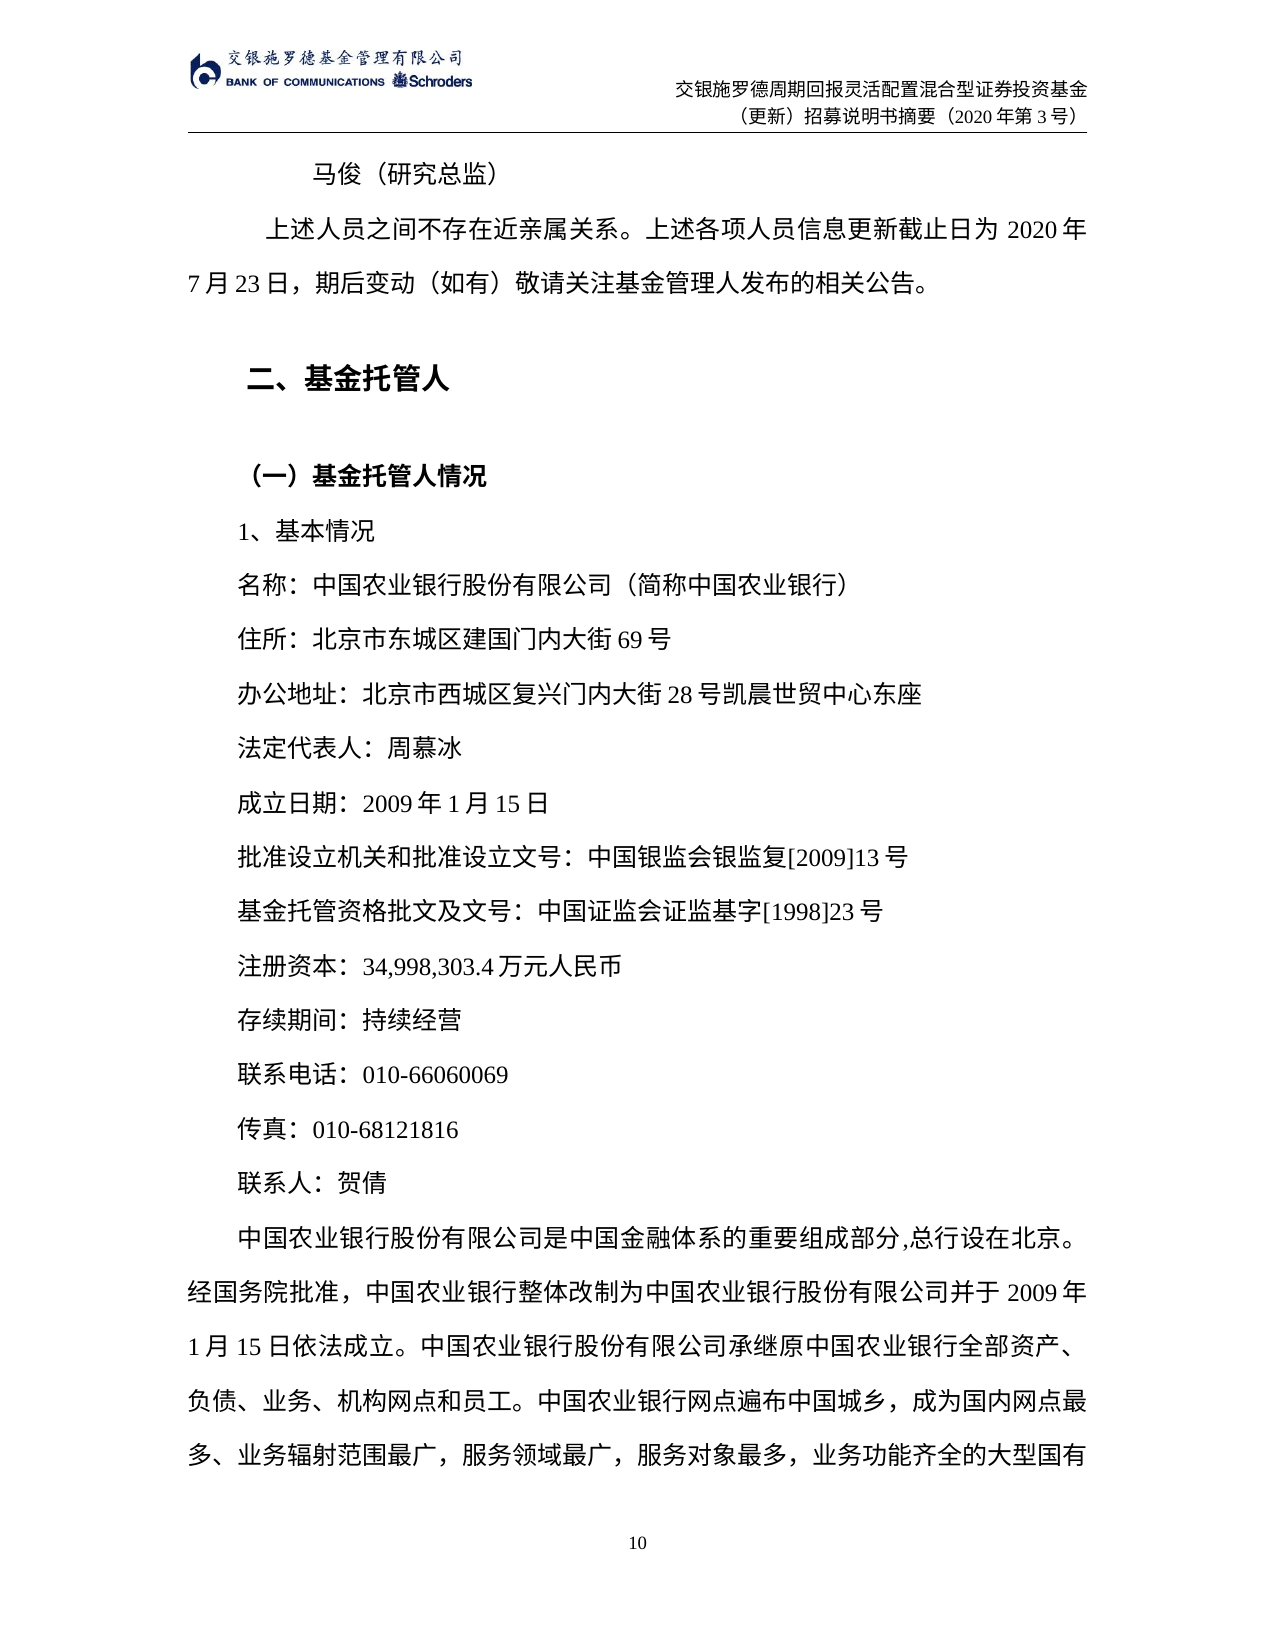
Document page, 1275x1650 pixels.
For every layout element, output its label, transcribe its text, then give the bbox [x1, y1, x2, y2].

text 传真：010-68121816 [187, 1109, 1087, 1146]
text 住所：北京市东城区建国门内大街69号 [187, 620, 1087, 656]
picture [190, 50, 472, 89]
text （一）基金托管人情况 [187, 457, 1087, 493]
text 注册资本：34,998,303.4万元人民币 [187, 946, 1087, 982]
text 联系人：贺倩 [187, 1164, 1087, 1200]
text 上述人员之间不存在近亲属关系。上述各项人员信息更新截止日为2020年7月23日，期后变动（如有）敬请关注基金管理人发布的相关公告。 [187, 209, 1087, 300]
text 马俊（研究总监） [187, 155, 1087, 191]
text 批准设立机关和批准设立文号：中国银监会银监复[2009]13号 [187, 837, 1087, 874]
text 名称：中国农业银行股份有限公司（简称中国农业银行） [187, 566, 1087, 602]
text 二、基金托管人 [187, 347, 1106, 407]
text 联系电话：010-66060069 [187, 1055, 1087, 1091]
text 基金托管资格批文及文号：中国证监会证监基字[1998]23号 [187, 892, 1087, 928]
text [187, 1218, 1087, 1472]
text 成立日期：2009年1月15日 [187, 783, 1087, 819]
text 1、基本情况 [187, 511, 1087, 547]
text 办公地址：北京市西城区复兴门内大街28号凯晨世贸中心东座 [187, 674, 1087, 711]
text 存续期间：持续经营 [187, 1001, 1087, 1037]
text 法定代表人：周慕冰 [187, 729, 1087, 765]
